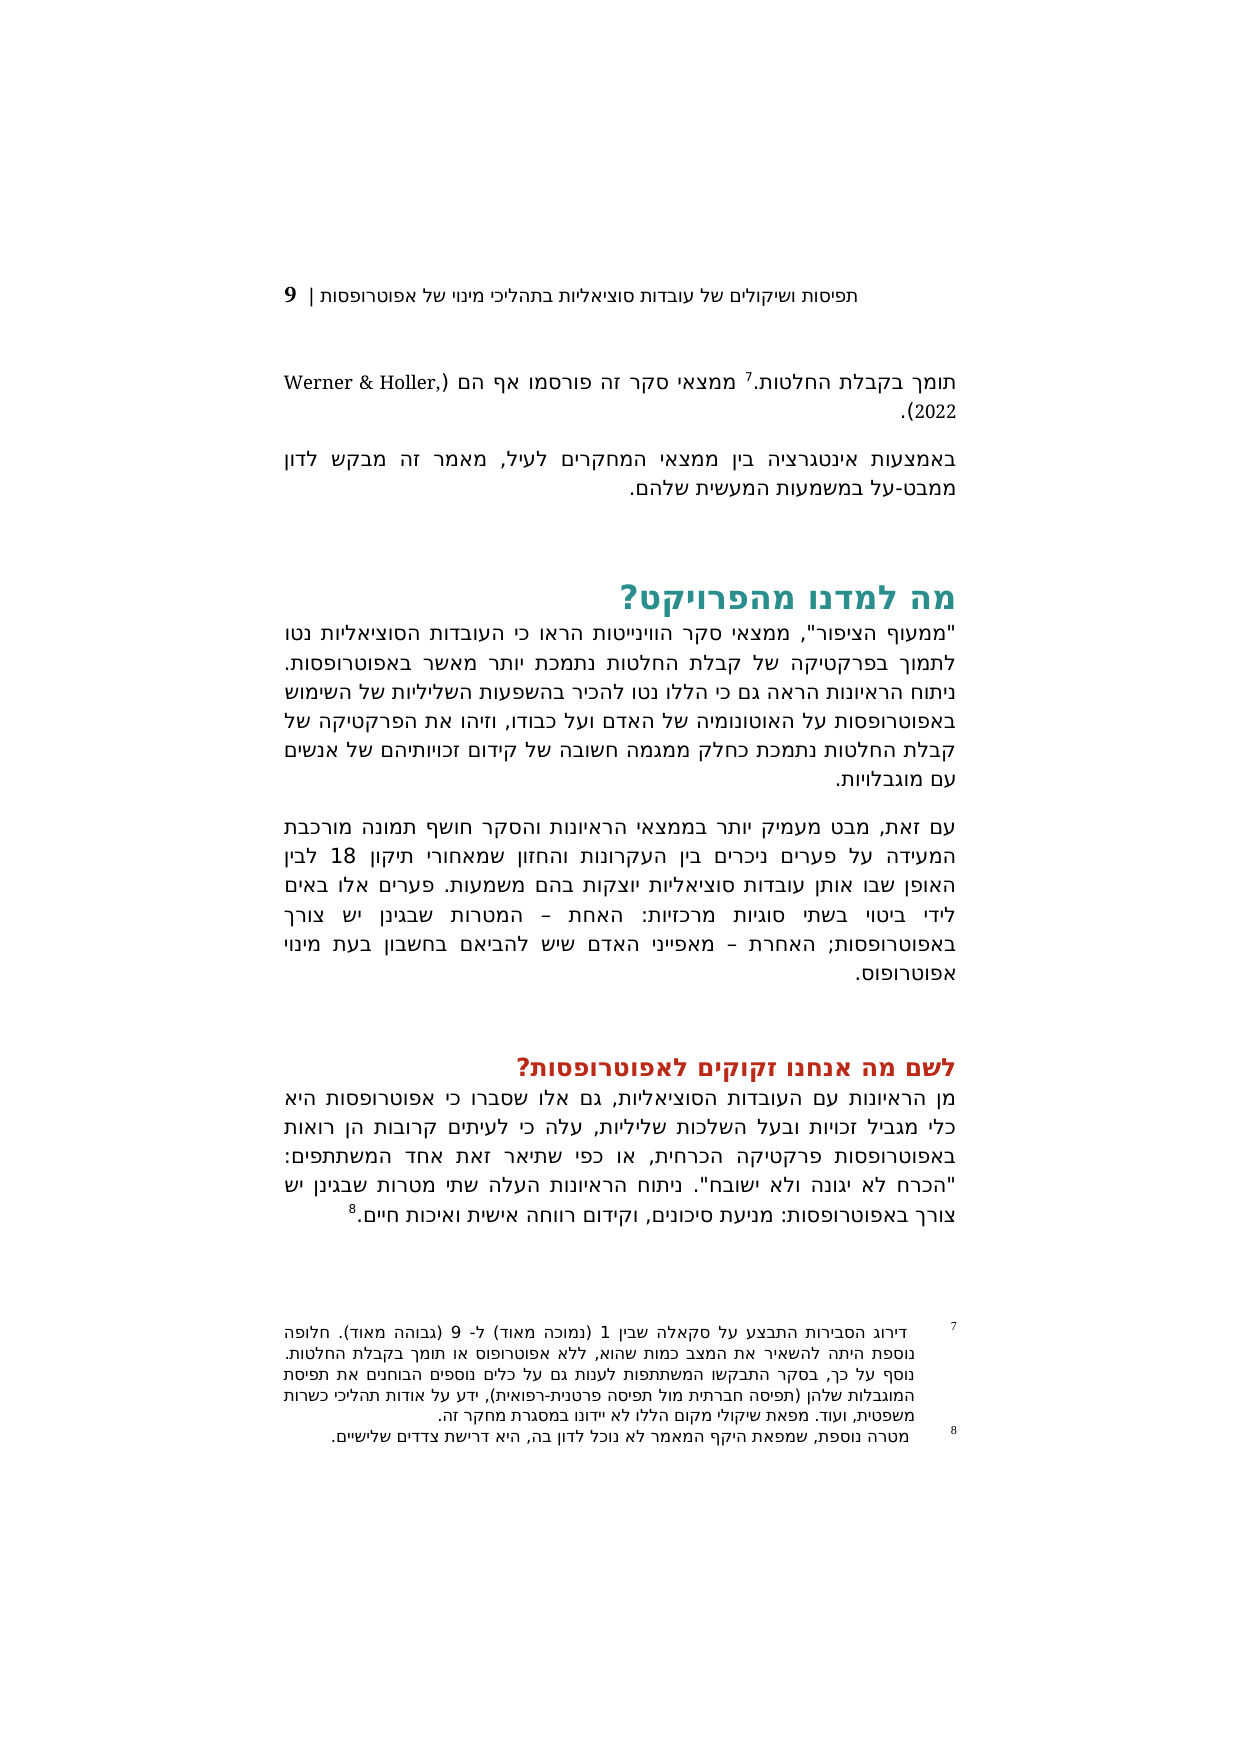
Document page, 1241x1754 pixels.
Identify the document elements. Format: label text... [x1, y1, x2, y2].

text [283, 366, 957, 424]
text "ממעוף הציפור", ממצאי סקר הווינייטות הראו כי העובדות הסוציאליות נטו לתמוך בפרקטיקה של קבלת החלטות נתמכת יותר מאשר באפוטרופסות. ניתוח הראיונות הראה גם כי הללו נטו להכיר בהשפעות השליליות של השימוש באפוטרופסות על האוטונומיה של האדם ועל כבודו, וזיהו את הפרקטיקה של קבלת החלטות נתמכת כחלק ממגמה חשובה של קידום זכויותיהם של אנשים עם מוגבלויות. [283, 617, 957, 792]
text מה למדנו מהפרויקט? [283, 579, 957, 617]
text לשם מה אנחנו זקוקים לאפוטרופסות? [283, 1053, 957, 1082]
text באמצעות אינטגרציה בין ממצאי המחקרים לעיל, מאמר זה מבקש לדון ממבט-על במשמעות המעשית שלהם. [283, 443, 957, 502]
text עם זאת, מבט מעמיק יותר בממצאי הראיונות והסקר חושף תמונה מורכבת המעידה על פערים ניכרים בין העקרונות והחזון שמאחורי תיקון 18 לבין האופן שבו אותן עובדות סוציאליות יוצקות בהם משמעות. פערים אלו באים לידי ביטוי בשתי סוגיות מרכזיות: האחת – המטרות שבגינן יש צורך באפוטרופסות; האחרת – מאפייני האדם שיש להביאם בחשבון בעת מינוי אפוטרופוס. [283, 811, 957, 986]
text מן הראיונות עם העובדות הסוציאליות, גם אלו שסברו כי אפוטרופסות היא כלי מגביל זכויות ובעל השלכות שליליות, עלה כי לעיתים קרובות הן רואות באפוטרופסות פרקטיקה הכרחית, או כפי שתיאר זאת אחד המשתתפים: "הכרח לא יגונה ולא ישובח". ניתוח הראיונות העלה שתי מטרות שבגינן יש צורך באפוטרופסות: מניעת סיכונים, וקידום רווחה אישית ואיכות חיים. [283, 1082, 957, 1228]
